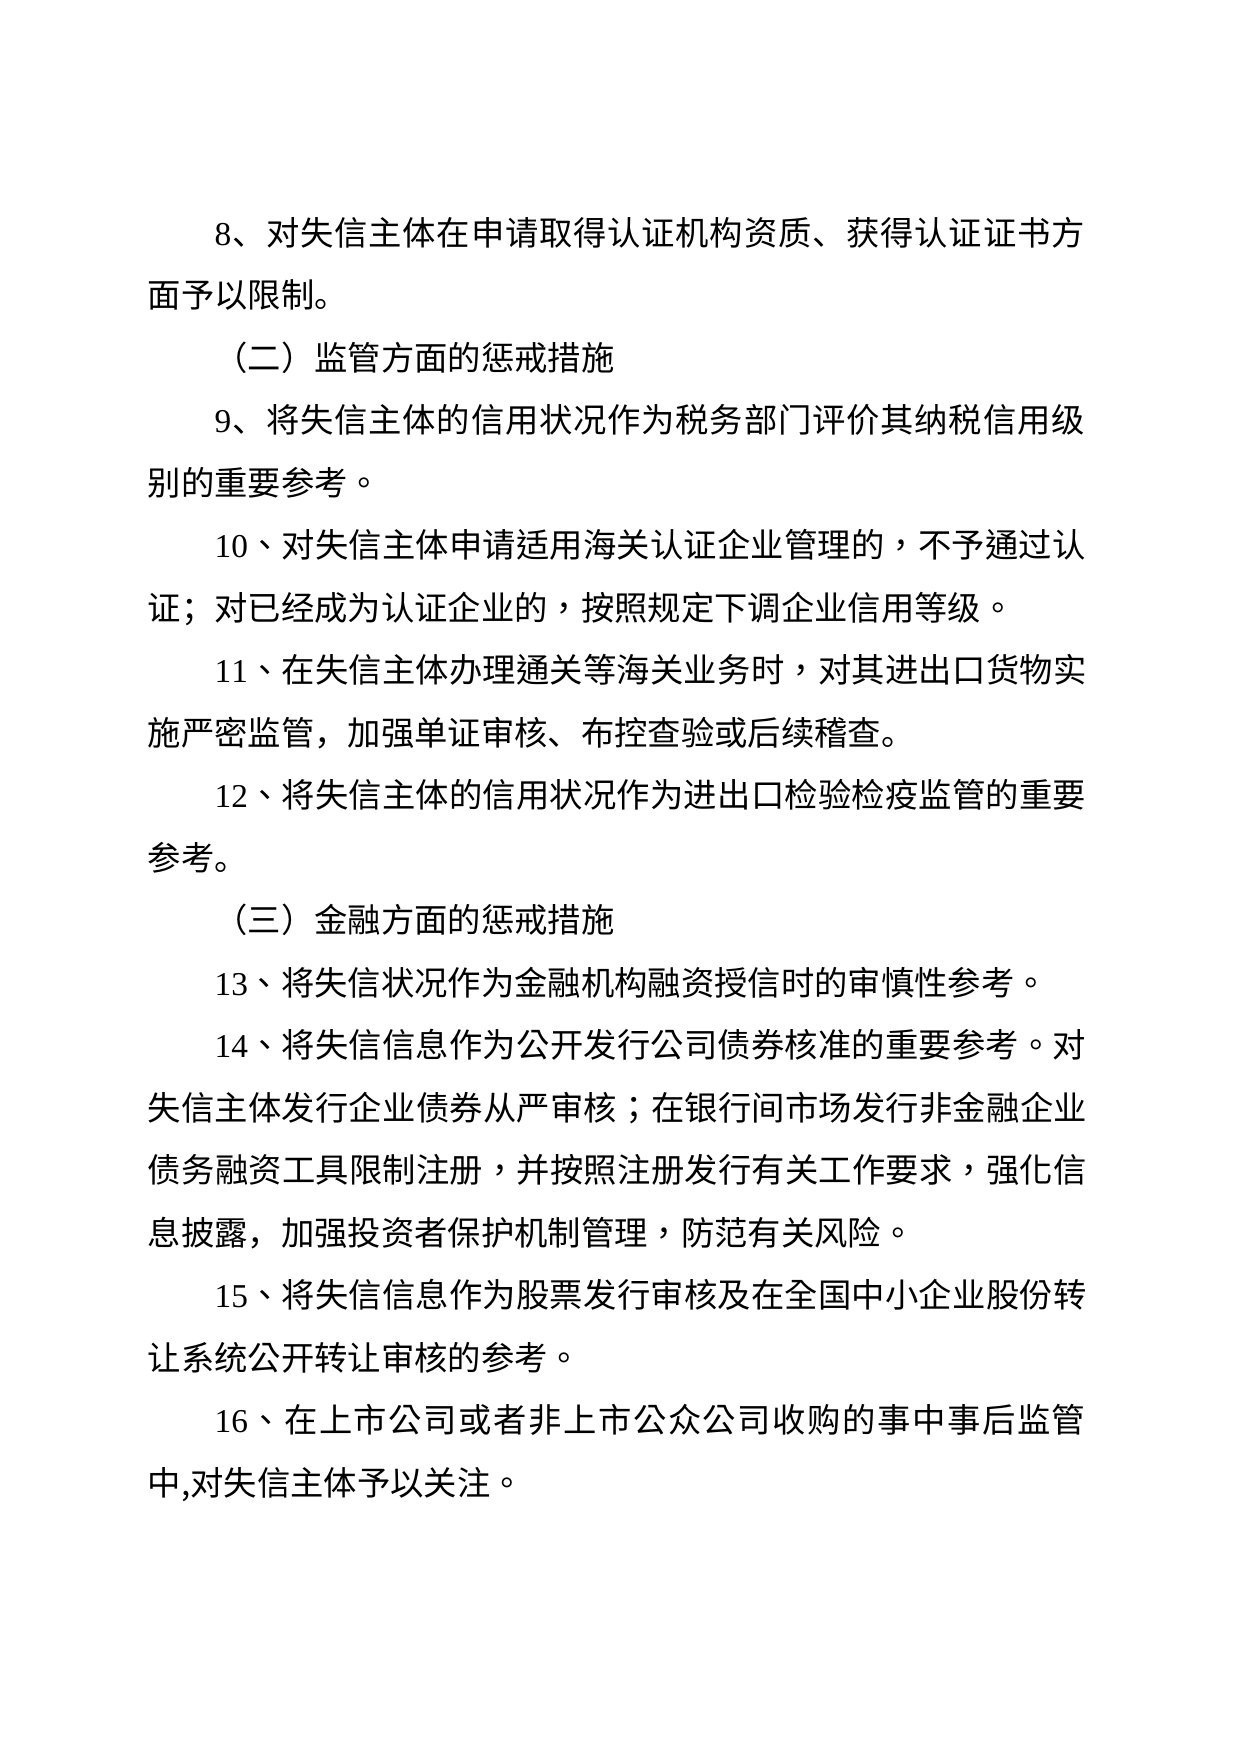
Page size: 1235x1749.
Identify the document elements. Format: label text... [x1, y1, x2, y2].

text 11、在失信主体办理通关等海关业务时，对其进出口货物实施严密监管，加强单证审核、布控查验或后续稽查。 [148, 632, 1087, 757]
text 10、对失信主体申请适用海关认证企业管理的，不予通过认证；对已经成为认证企业的，按照规定下调企业信用等级。 [148, 507, 1087, 632]
text （三）金融方面的惩戒措施 [148, 882, 1087, 945]
text 8、对失信主体在申请取得认证机构资质、获得认证证书方面予以限制。 [148, 195, 1087, 320]
text 16、在上市公司或者非上市公众公司收购的事中事后监管中,对失信主体予以关注。 [148, 1382, 1087, 1507]
text 15、将失信信息作为股票发行审核及在全国中小企业股份转让系统公开转让审核的参考。 [148, 1257, 1087, 1382]
text 9、将失信主体的信用状况作为税务部门评价其纳税信用级别的重要参考。 [148, 382, 1087, 507]
text （二）监管方面的惩戒措施 [148, 320, 1087, 382]
text 13、将失信状况作为金融机构融资授信时的审慎性参考。 [148, 945, 1087, 1007]
text 12、将失信主体的信用状况作为进出口检验检疫监管的重要参考。 [148, 757, 1087, 882]
text 14、将失信信息作为公开发行公司债券核准的重要参考。对失信主体发行企业债券从严审核；在银行间市场发行非金融企业债务融资工具限制注册，并按照注册发行有关工作要求，强化信息披露，加强投资者保护机制管理，防范有关风险。 [148, 1007, 1087, 1257]
